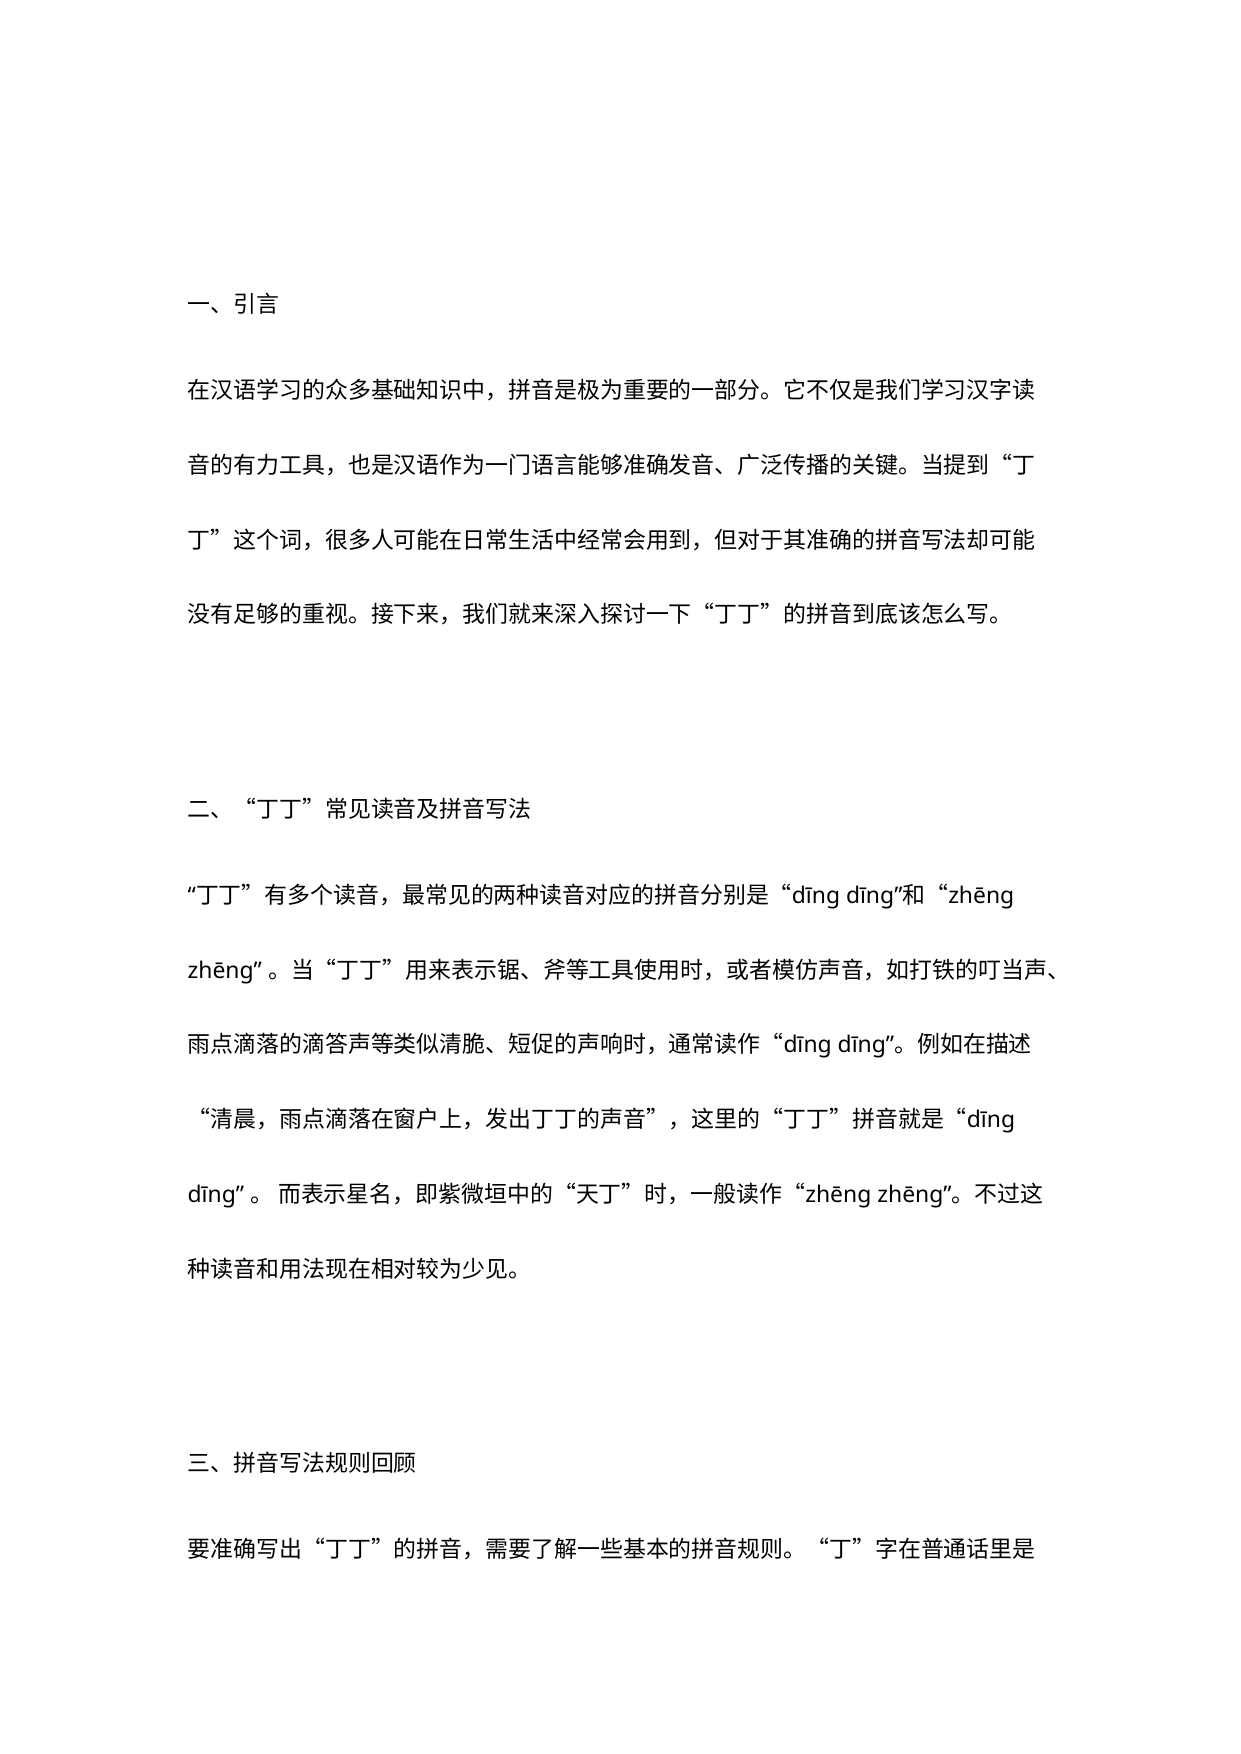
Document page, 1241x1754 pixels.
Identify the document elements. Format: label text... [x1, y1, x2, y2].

text 二、“丁丁”常见读音及拼音写法 [187, 774, 1053, 839]
text 一、引言 [187, 270, 1053, 335]
text 在汉语学习的众多基础知识中，拼音是极为重要的一部分。它不仅是我们学习汉字读音的有力工具，也是汉语作为一门语言能够准确发音、广泛传播的关键。当提到“丁丁”这个词，很多人可能在日常生活中经常会用到，但对于其准确的拼音写法却可能没有足够的重视。接下来，我们就来深入探讨一下“丁丁”的拼音到底该怎么写。 [187, 356, 1053, 645]
text 三、拼音写法规则回顾 [187, 1429, 1053, 1494]
text “丁丁”有多个读音，最常见的两种读音对应的拼音分别是“dīng dīng”和“zhēng zhēng” 。当“丁丁”用来表示锯、斧等工具使用时，或者模仿声音，如打铁的叮当声、雨点滴落的滴答声等类似清脆、短促的声响时，通常读作“dīng dīng”。例如在描述“清晨，雨点滴落在窗户上，发出丁丁的声音”，这里的“丁丁”拼音就是“dīng dīng” 。 而表示星名，即紫微垣中的“天丁”时，一般读作“zhēng zhēng”。不过这种读音和用法现在相对较为少见。 [187, 861, 1053, 1299]
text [187, 1515, 1053, 1580]
